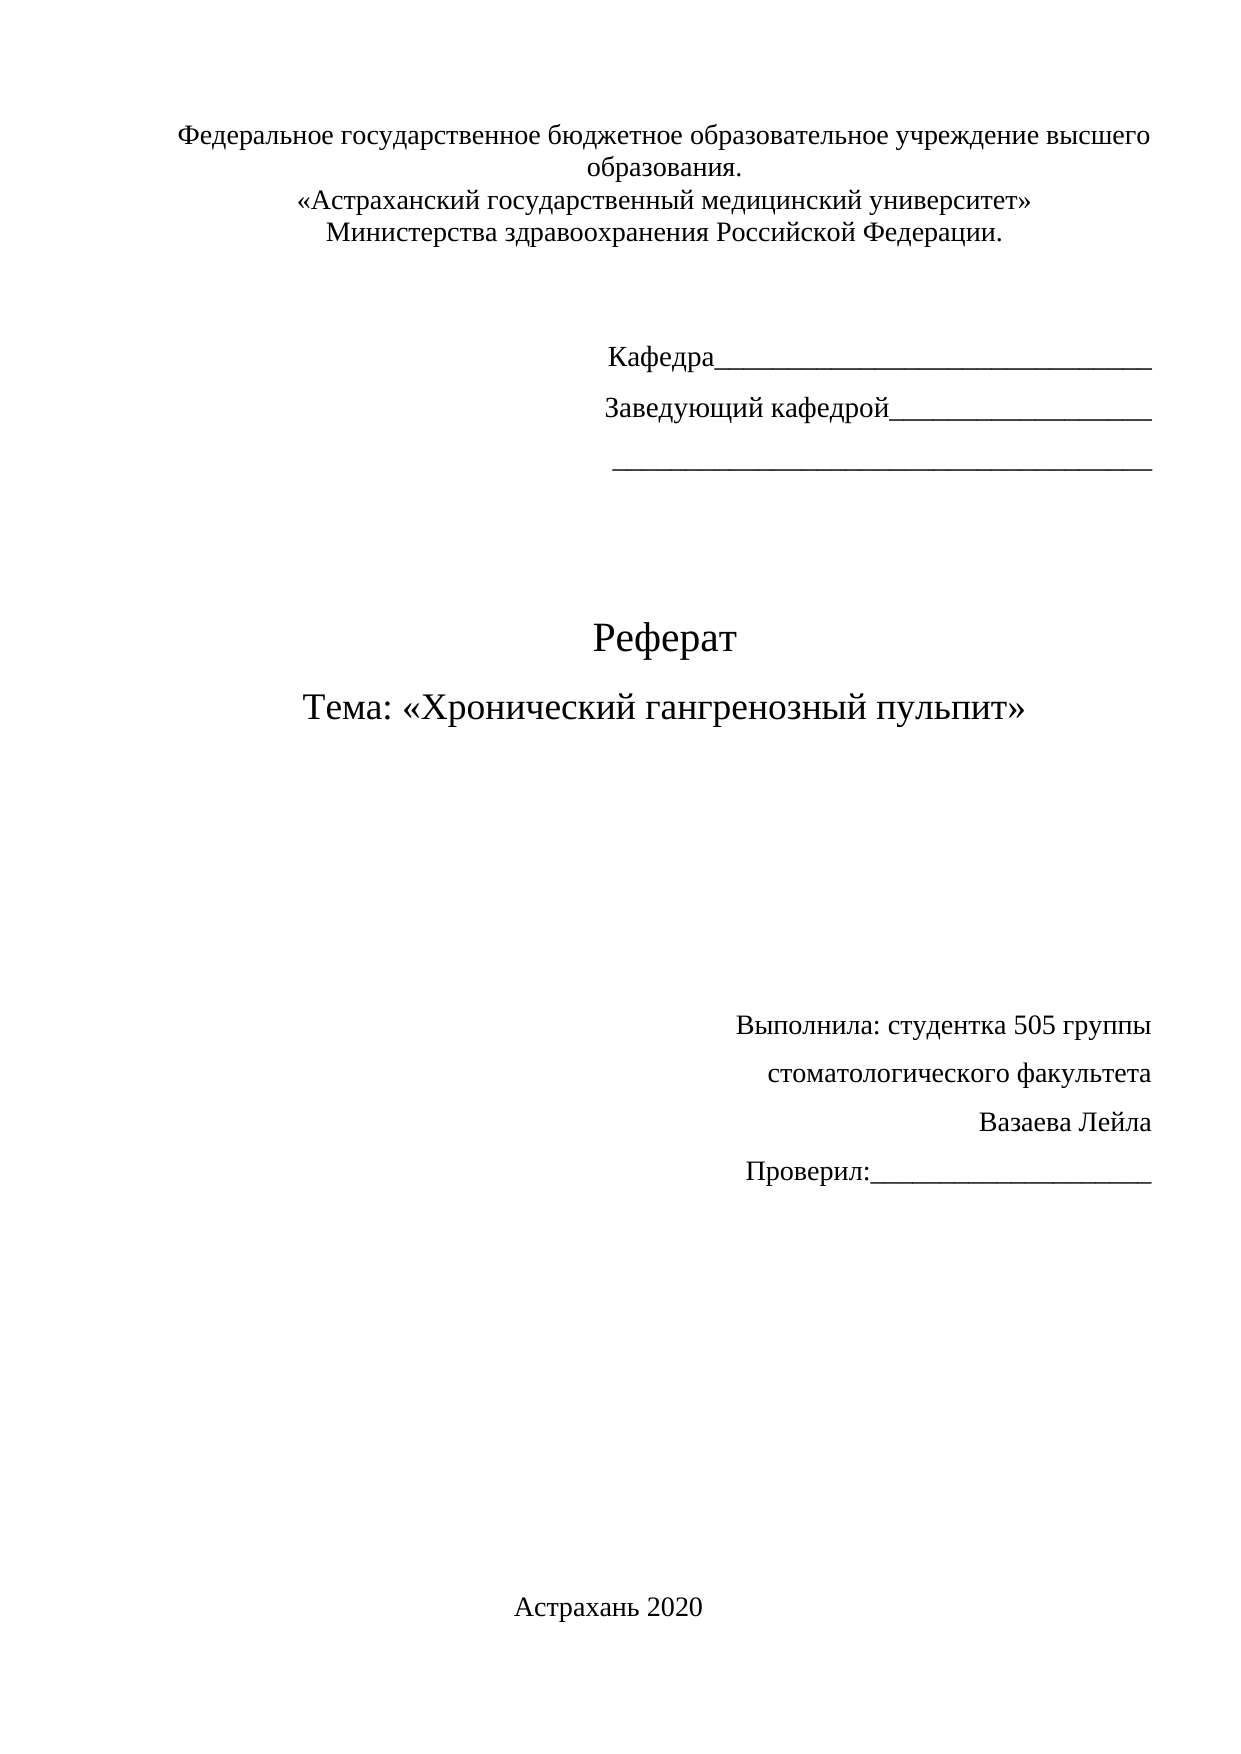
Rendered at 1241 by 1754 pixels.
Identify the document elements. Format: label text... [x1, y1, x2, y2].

text _____________________________________ [177, 440, 1152, 473]
text Астрахань 2020 [177, 1590, 1152, 1623]
text Заведующий кафедрой__________________ [177, 390, 1152, 423]
text Федеральное государственное бюджетное образовательное учреждение высшего образования. [177, 118, 1152, 183]
text Тема: «Хронический гангренозный пульпит» [177, 684, 1152, 727]
text Кафедра______________________________ [177, 339, 1152, 373]
text Министерства здравоохранения Российской Федерации. [177, 215, 1152, 248]
text стоматологического факультета [177, 1056, 1152, 1089]
text Выполнила: студентка 505 группы [177, 1008, 1152, 1040]
text Проверил:____________________ [177, 1153, 1152, 1186]
text Реферат [177, 612, 1152, 660]
text Вазаева Лейла [177, 1105, 1152, 1137]
text «Астраханский государственный медицинский университет» [177, 183, 1152, 215]
